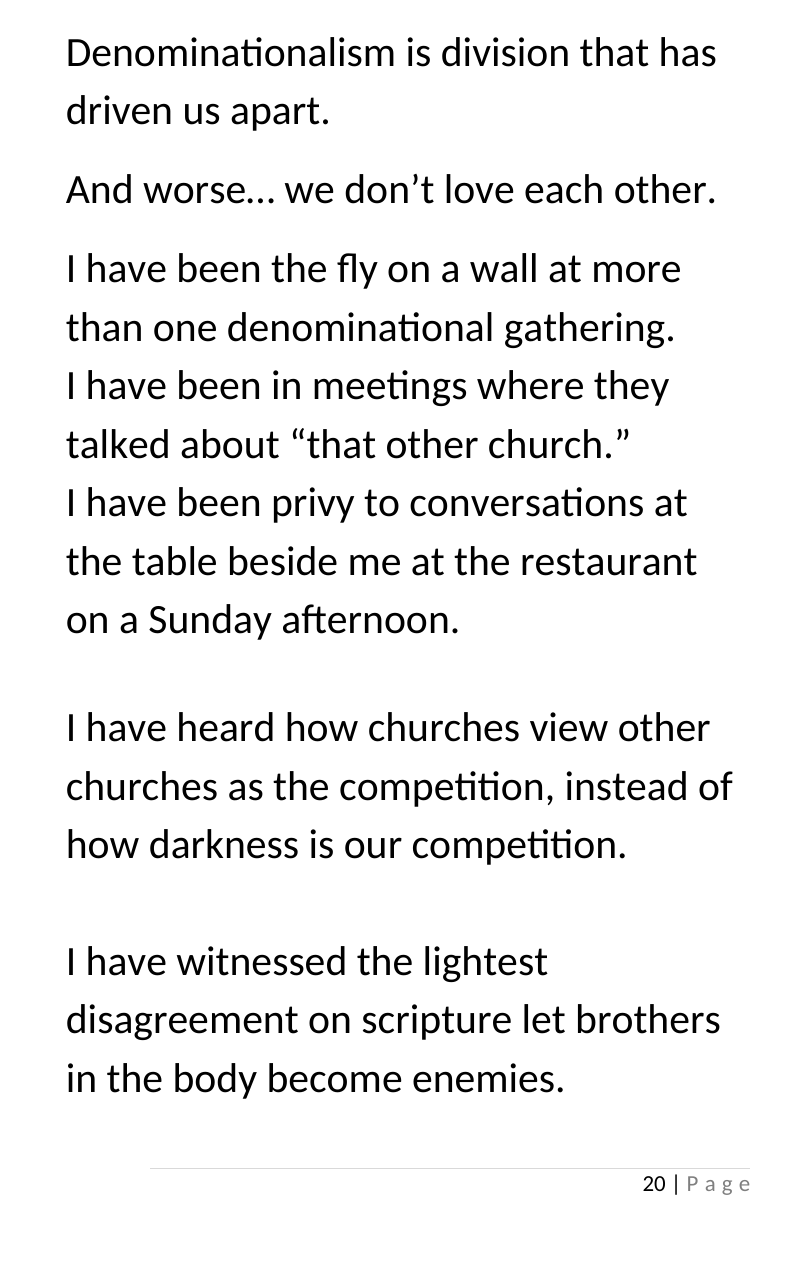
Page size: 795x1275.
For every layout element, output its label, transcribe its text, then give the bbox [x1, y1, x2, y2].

text Denominationalism is division that has driven us apart. [66, 26, 750, 135]
text I have been the fly on a wall at more than one denominational gathering. I have been in meetings where they talked about “that other church.” I have been privy to conversations at the table beside me at the restaurant on a Sunday afternoon. [66, 242, 750, 676]
text I have heard how churches view other churches as the competition, instead of how darkness is our competition. I have witnessed the lightest disagreement on scripture let brothers in the body become enemies. [66, 701, 750, 1103]
text And worse… we don’t love each other. [66, 163, 750, 214]
